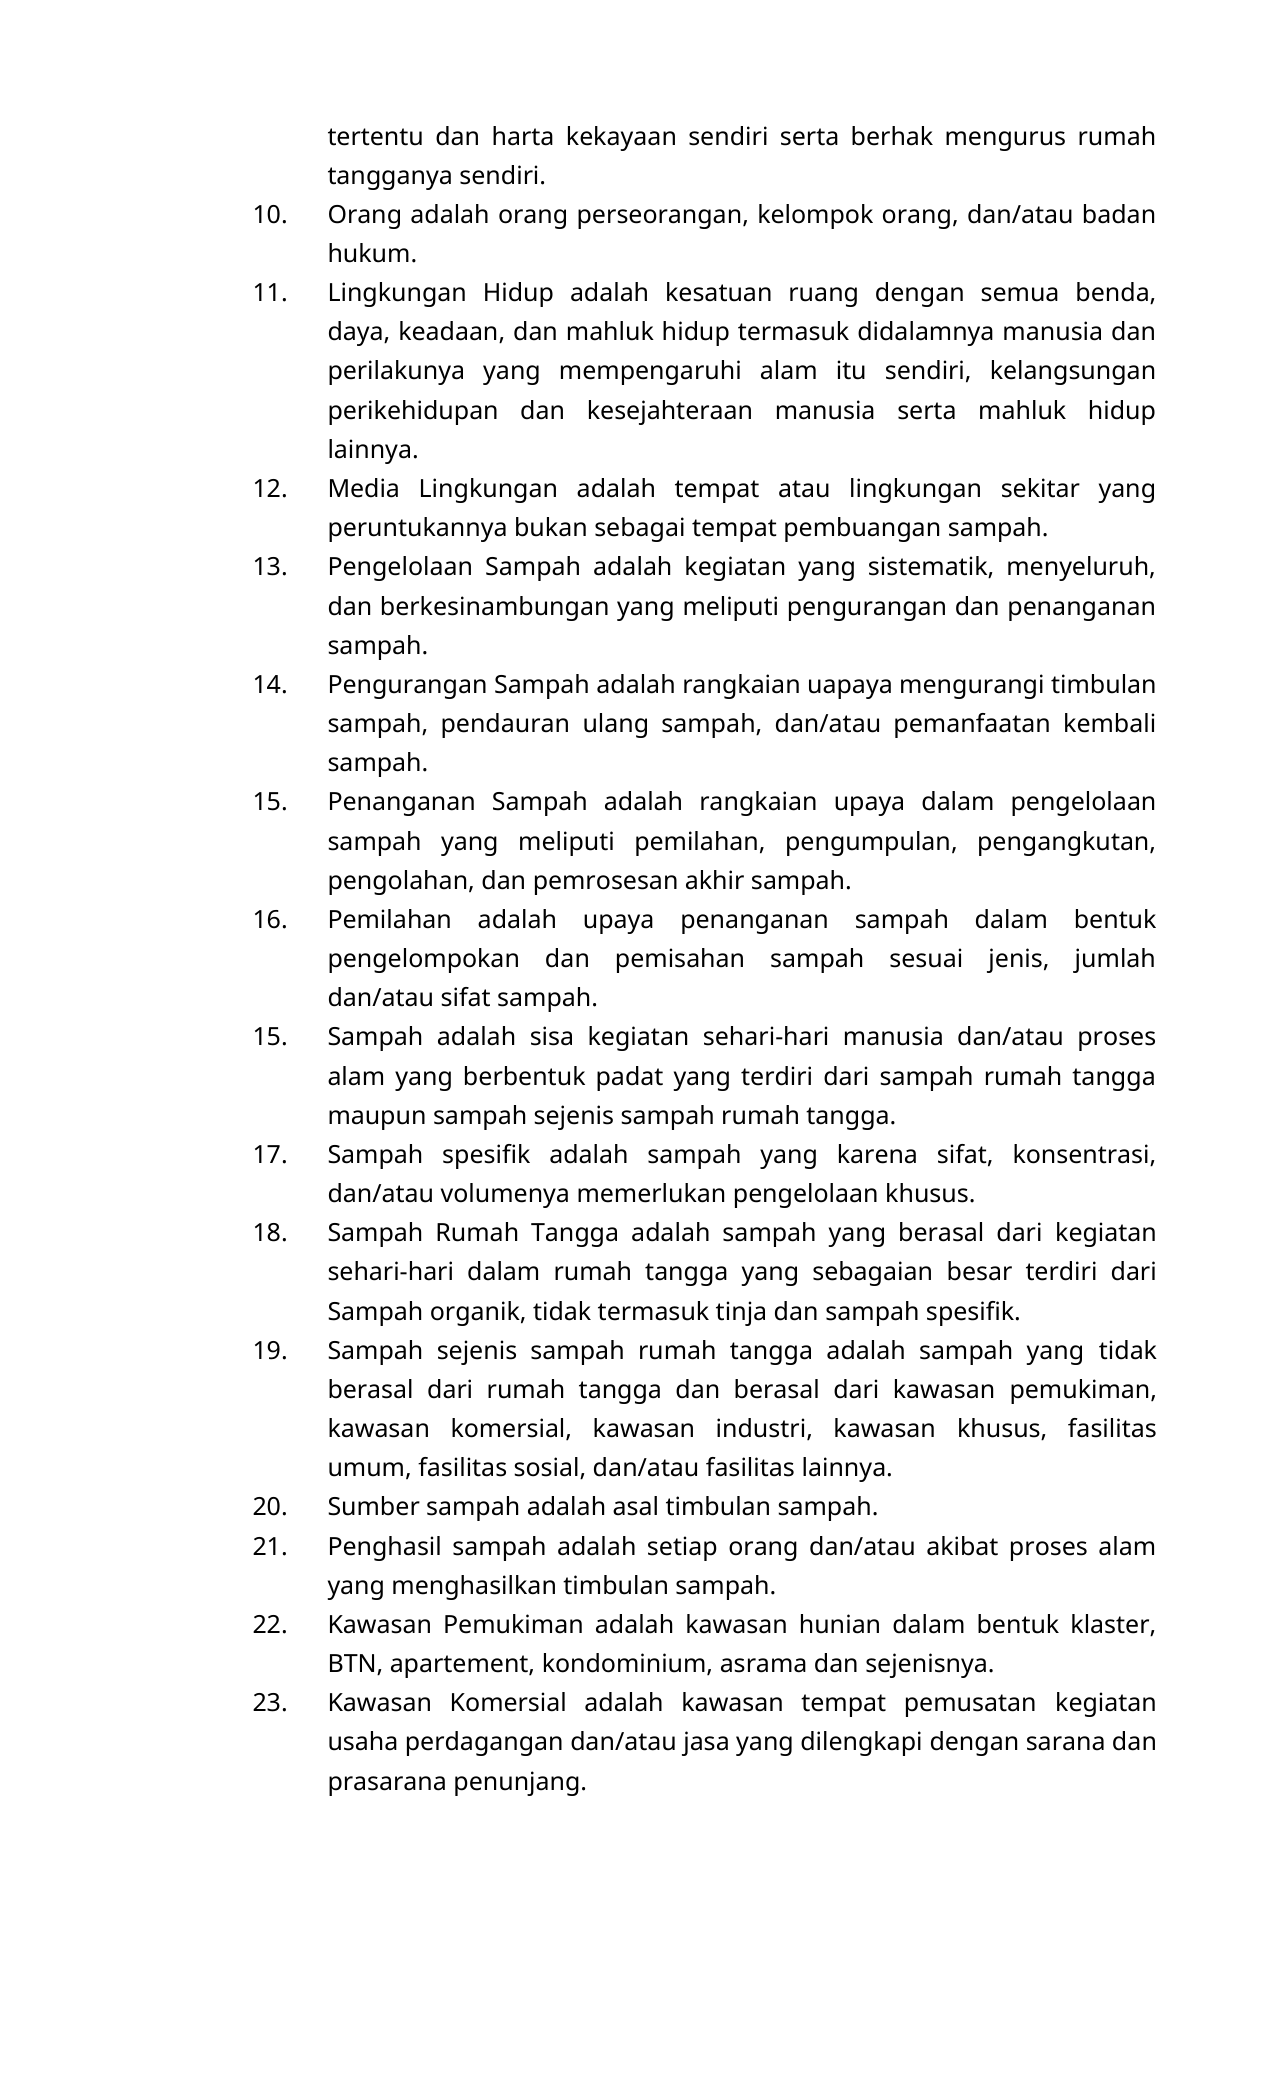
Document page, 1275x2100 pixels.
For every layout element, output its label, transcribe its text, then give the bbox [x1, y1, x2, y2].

text 19. Sampah sejenis sampah rumah tangga adalah sampah yang tidak berasal dari rumah tangga dan berasal dari kawasan pemukiman, kawasan komersial, kawasan industri, kawasan khusus, fasilitas umum, fasilitas sosial, dan/atau fasilitas lainnya. [252, 1332, 1157, 1484]
text 15. Sampah adalah sisa kegiatan sehari-hari manusia dan/atau proses alam yang berbentuk padat yang terdiri dari sampah rumah tangga maupun sampah sejenis sampah rumah tangga. [252, 1019, 1157, 1131]
text 11. Lingkungan Hidup adalah kesatuan ruang dengan semua benda, daya, keadaan, dan mahluk hidup termasuk didalamnya manusia dan perilakunya yang mempengaruhi alam itu sendiri, kelangsungan perikehidupan dan kesejahteraan manusia serta mahluk hidup lainnya. [252, 275, 1157, 466]
text 21. Penghasil sampah adalah setiap orang dan/atau akibat proses alam yang menghasilkan timbulan sampah. [252, 1528, 1157, 1601]
text 17. Sampah spesifik adalah sampah yang karena sifat, konsentrasi, dan/atau volumenya memerlukan pengelolaan khusus. [252, 1136, 1157, 1210]
text 20. Sumber sampah adalah asal timbulan sampah. [252, 1489, 1157, 1523]
text 23. Kawasan Komersial adalah kawasan tempat pemusatan kegiatan usaha perdagangan dan/atau jasa yang dilengkapi dengan sarana dan prasarana penunjang. [252, 1685, 1157, 1797]
text 10. Orang adalah orang perseorangan, kelompok orang, dan/atau badan hukum. [252, 196, 1157, 270]
text 13. Pengelolaan Sampah adalah kegiatan yang sistematik, menyeluruh, dan berkesinambungan yang meliputi pengurangan dan penanganan sampah. [252, 549, 1157, 661]
text 18. Sampah Rumah Tangga adalah sampah yang berasal dari kegiatan sehari-hari dalam rumah tangga yang sebagaian besar terdiri dari Sampah organik, tidak termasuk tinja dan sampah spesifik. [252, 1215, 1157, 1327]
text 15. Penanganan Sampah adalah rangkaian upaya dalam pengelolaan sampah yang meliputi pemilahan, pengumpulan, pengangkutan, pengolahan, dan pemrosesan akhir sampah. [252, 784, 1157, 896]
text 16. Pemilahan adalah upaya penanganan sampah dalam bentuk pengelompokan dan pemisahan sampah sesuai jenis, jumlah dan/atau sifat sampah. [252, 901, 1157, 1014]
text 12. Media Lingkungan adalah tempat atau lingkungan sekitar yang peruntukannya bukan sebagai tempat pembuangan sampah. [252, 471, 1157, 544]
text 14. Pengurangan Sampah adalah rangkaian uapaya mengurangi timbulan sampah, pendauran ulang sampah, dan/atau pemanfaatan kembali sampah. [252, 666, 1157, 779]
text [252, 118, 1157, 191]
text 22. Kawasan Pemukiman adalah kawasan hunian dalam bentuk klaster, BTN, apartement, kondominium, asrama dan sejenisnya. [252, 1606, 1157, 1680]
